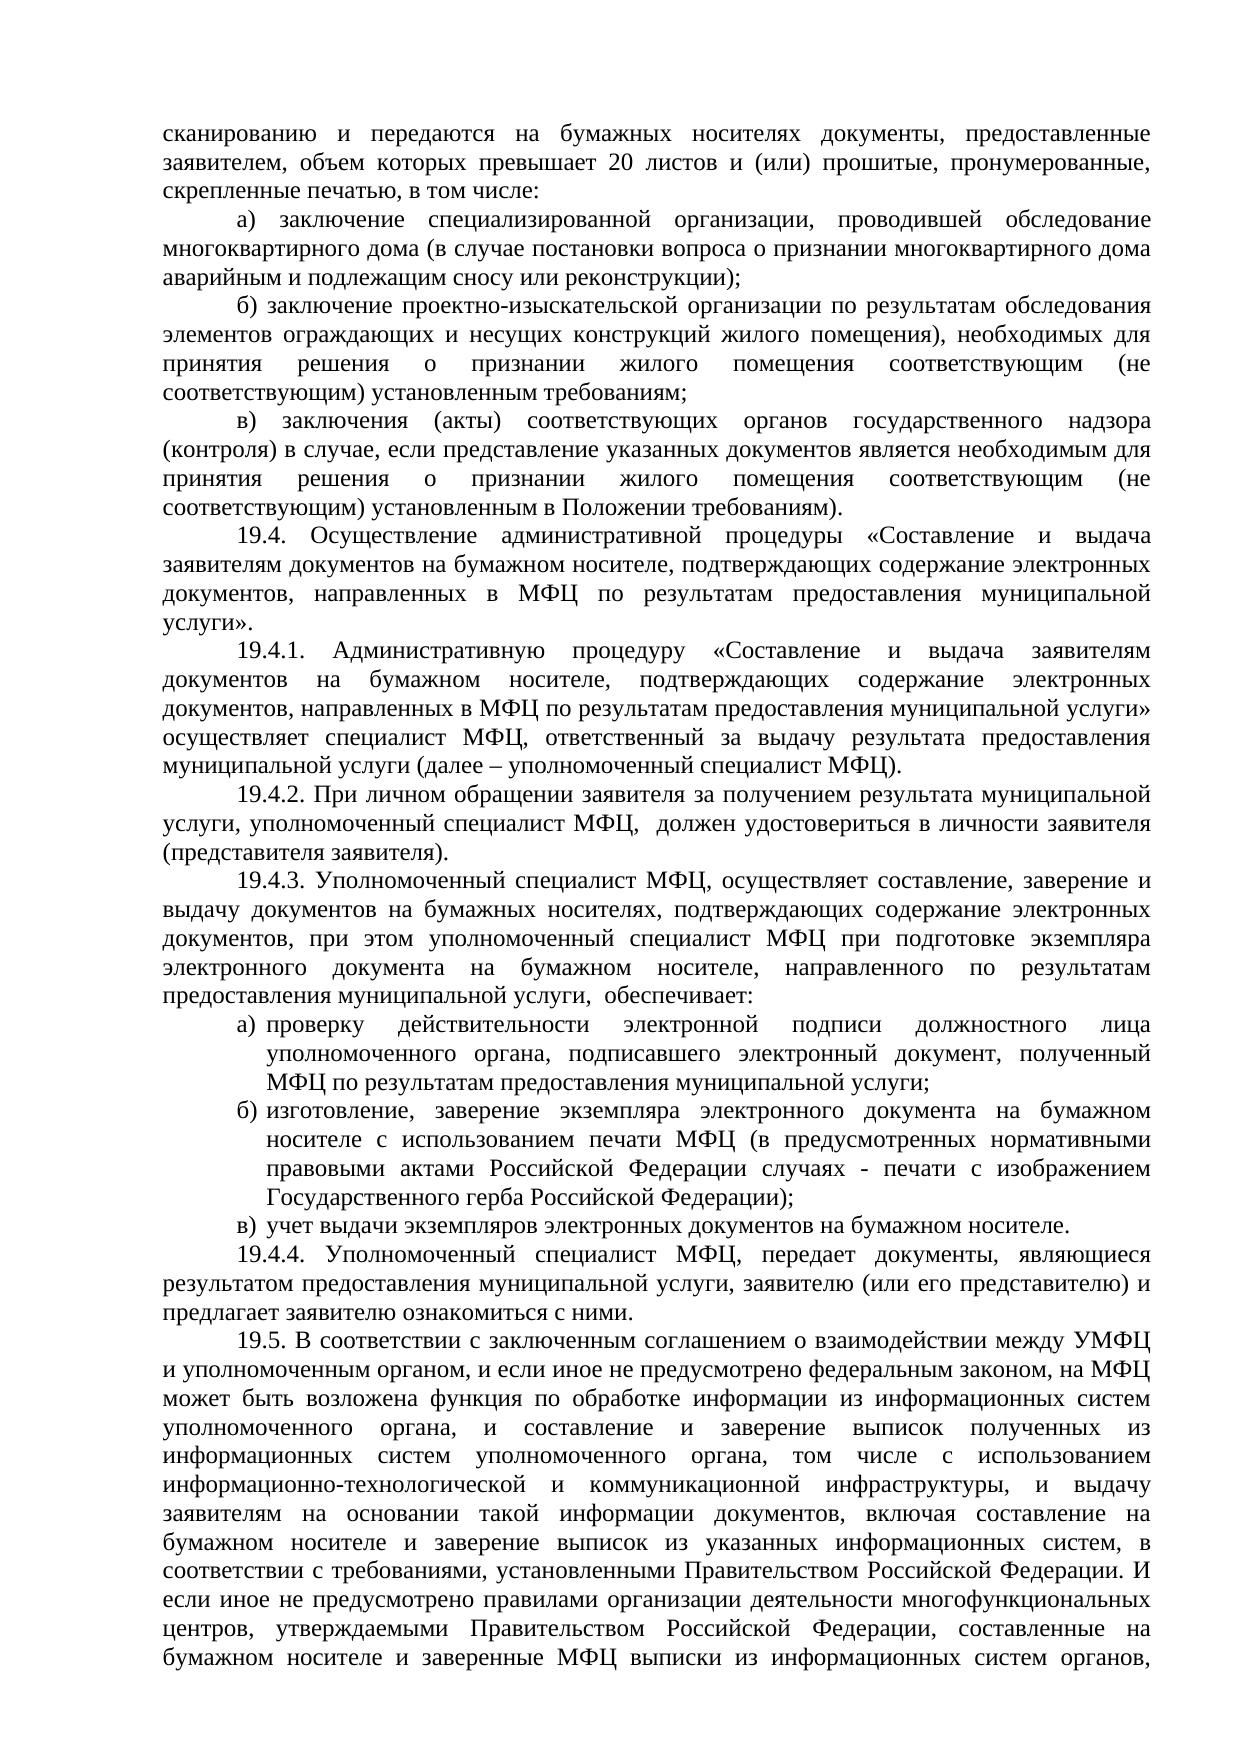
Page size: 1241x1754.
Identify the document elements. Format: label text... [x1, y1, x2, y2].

list учет выдачи экземпляров электронных документов на бумажном носителе. [236, 1211, 1152, 1239]
text 19.4.3. Уполномоченный специалист МФЦ, осуществляет составление, заверение и выдачу документов на бумажных носителях, подтверждающих содержание электронных документов, при этом уполномоченный специалист МФЦ при подготовке экземпляра электронного документа на бумажном носителе, направленного по результатам предоставления муниципальной услуги, обеспечивает: [162, 866, 1152, 1009]
text а) заключение специализированной организации, проводившей обследование многоквартирного дома (в случае постановки вопроса о признании многоквартирного дома аварийным и подлежащим сносу или реконструкции); [162, 204, 1152, 291]
text в) заключения (акты) соответствующих органов государственного надзора (контроля) в случае, если представление указанных документов является необходимым для принятия решения о признании жилого помещения соответствующим (не соответствующим) установленным в Положении требованиям). [162, 406, 1152, 521]
text 19.4. Осуществление административной процедуры «Составление и выдача заявителям документов на бумажном носителе, подтверждающих содержание электронных документов, направленных в МФЦ по результатам предоставления муниципальной услуги». [162, 521, 1152, 636]
text 19.4.4. Уполномоченный специалист МФЦ, передает документы, являющиеся результатом предоставления муниципальной услуги, заявителю (или его представителю) и предлагает заявителю ознакомиться с ними. [162, 1239, 1152, 1326]
text 19.4.2. При личном обращении заявителя за получением результата муниципальной услуги, уполномоченный специалист МФЦ, должен удостовериться в личности заявителя (представителя заявителя). [162, 779, 1152, 866]
list изготовление, заверение экземпляра электронного документа на бумажном носителе с использованием печати МФЦ (в предусмотренных нормативными правовыми актами Российской Федерации случаях - печати с изображением Государственного герба Российской Федерации); [236, 1096, 1152, 1211]
text б) заключение проектно-изыскательской организации по результатам обследования элементов ограждающих и несущих конструкций жилого помещения), необходимых для принятия решения о признании жилого помещения соответствующим (не соответствующим) установленным требованиям; [162, 291, 1152, 406]
list проверку действительности электронной подписи должностного лица уполномоченного органа, подписавшего электронный документ, полученный МФЦ по результатам предоставления муниципальной услуги; [236, 1009, 1152, 1096]
text 19.4.1. Административную процедуру «Составление и выдача заявителям документов на бумажном носителе, подтверждающих содержание электронных документов, направленных в МФЦ по результатам предоставления муниципальной услуги» осуществляет специалист МФЦ, ответственный за выдачу результата предоставления муниципальной услуги (далее – уполномоченный специалист МФЦ). [162, 636, 1152, 779]
